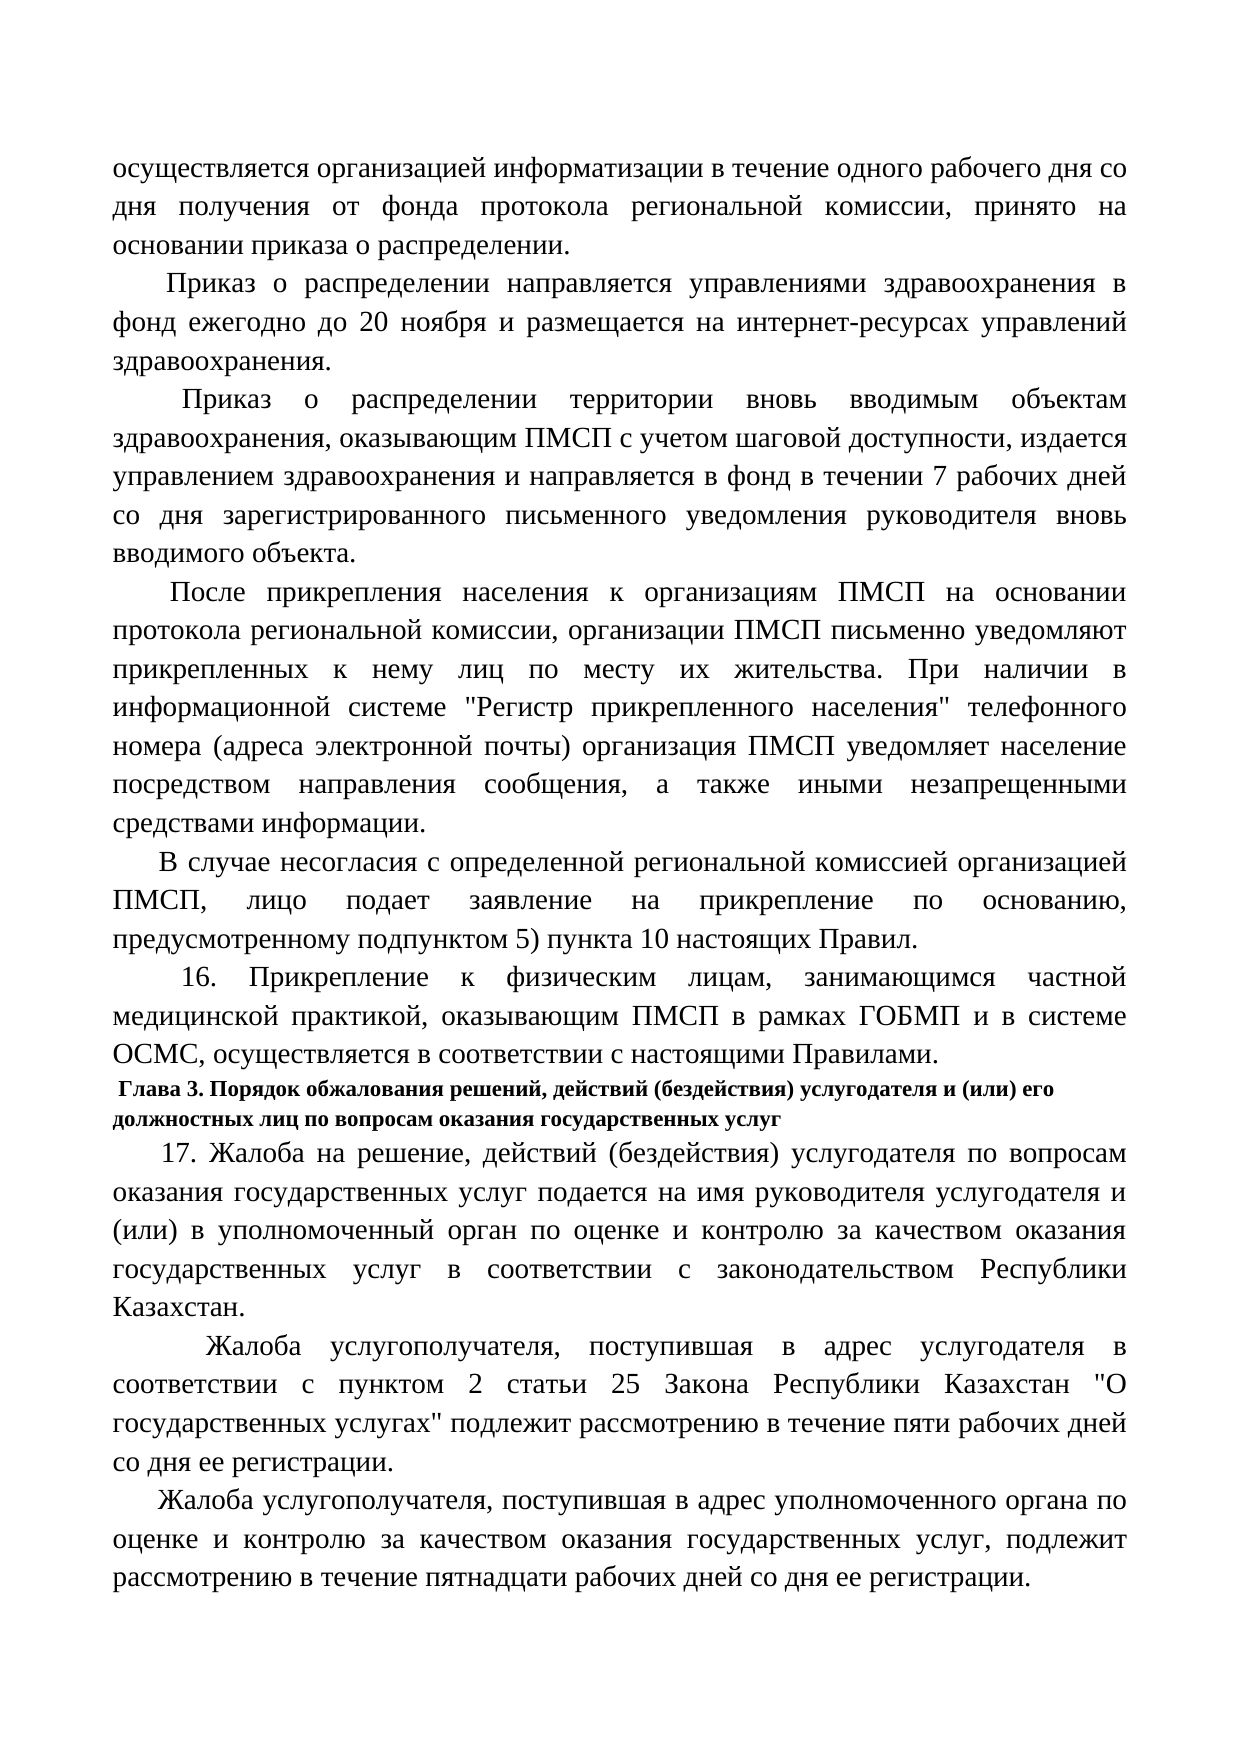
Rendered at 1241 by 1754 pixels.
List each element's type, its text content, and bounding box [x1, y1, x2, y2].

text Глава 3. Порядок обжалования решений, действий (бездействия) услугодателя и (или) его должностных лиц по вопросам оказания государственных услуг [112, 1075, 1128, 1132]
text После прикрепления населения к организациям ПМСП на основании протокола региональной комиссии, организации ПМСП письменно уведомляют прикрепленных к нему лиц по месту их жительства. При наличии в информационной системе "Регистр прикрепленного населения" телефонного номера (адреса электронной почты) организация ПМСП уведомляет население посредством направления сообщения, а также иными незапрещенными средствами информации. [112, 574, 1128, 839]
text 17. Жалоба на решение, действий (бездействия) услугодателя по вопросам оказания государственных услуг подается на имя руководителя услугодателя и (или) в уполномоченный орган по оценке и контролю за качеством оказания государственных услуг в соответствии с законодательством Республики Казахстан. [112, 1135, 1128, 1323]
text Жалоба услугополучателя, поступившая в адрес услугодателя в соответствии с пунктом 2 статьи 25 Закона Республики Казахстан "О государственных услугах" подлежит рассмотрению в течение пяти рабочих дней со дня ее регистрации. [112, 1328, 1128, 1477]
text 16. Прикрепление к физическим лицам, занимающимся частной медицинской практикой, оказывающим ПМСП в рамках ГОБМП и в системе ОСМС, осуществляется в соответствии с настоящими Правилами. [112, 959, 1128, 1070]
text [112, 150, 1128, 261]
text Приказ о распределении территории вновь вводимым объектам здравоохранения, оказывающим ПМСП с учетом шаговой доступности, издается управлением здравоохранения и направляется в фонд в течении 7 рабочих дней со дня зарегистрированного письменного уведомления руководителя вновь вводимого объекта. [112, 381, 1128, 569]
text Жалоба услугополучателя, поступившая в адрес уполномоченного органа по оценке и контролю за качеством оказания государственных услуг, подлежит рассмотрению в течение пятнадцати рабочих дней со дня ее регистрации. [112, 1482, 1128, 1593]
text В случае несогласия с определенной региональной комиссией организацией ПМСП, лицо подает заявление на прикрепление по основанию, предусмотренному подпунктом 5) пункта 10 настоящих Правил. [112, 844, 1128, 954]
text Приказ о распределении направляется управлениями здравоохранения в фонд ежегодно до 20 ноября и размещается на интернет-ресурсах управлений здравоохранения. [112, 266, 1128, 376]
